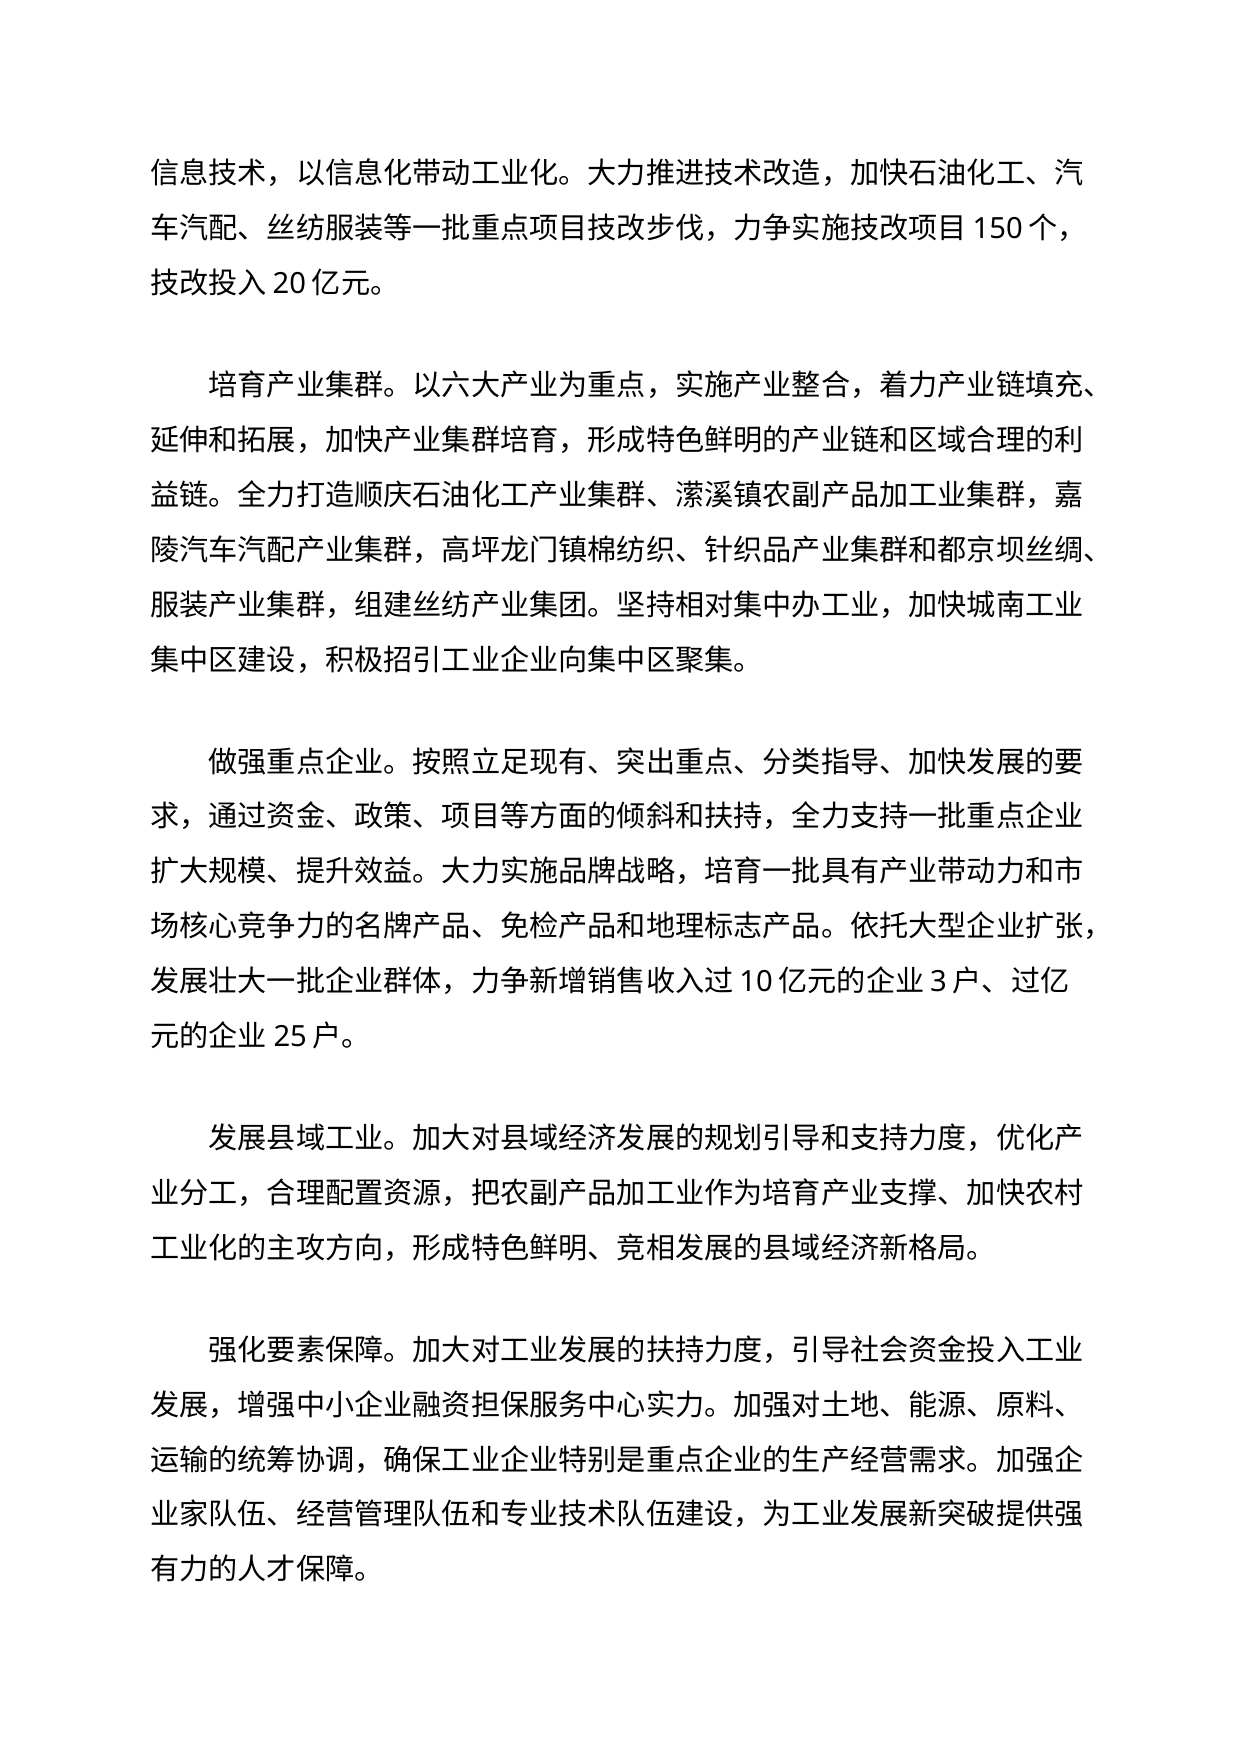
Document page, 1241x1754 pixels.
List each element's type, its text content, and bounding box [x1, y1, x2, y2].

text 强化要素保障。加大对工业发展的扶持力度，引导社会资金投入工业发展，增强中小企业融资担保服务中心实力。加强对土地、能源、原料、运输的统筹协调，确保工业企业特别是重点企业的生产经营需求。加强企业家队伍、经营管理队伍和专业技术队伍建设，为工业发展新突破提供强有力的人才保障。 [150, 1326, 1090, 1588]
text 培育产业集群。以六大产业为重点，实施产业整合，着力产业链填充、延伸和拓展，加快产业集群培育，形成特色鲜明的产业链和区域合理的利益链。全力打造顺庆石油化工产业集群、潆溪镇农副产品加工业集群，嘉陵汽车汽配产业集群，高坪龙门镇棉纺织、针织品产业集群和都京坝丝绸、服装产业集群，组建丝纺产业集团。坚持相对集中办工业，加快城南工业集中区建设，积极招引工业企业向集中区聚集。 [150, 362, 1090, 679]
text 做强重点企业。按照立足现有、突出重点、分类指导、加快发展的要求，通过资金、政策、项目等方面的倾斜和扶持，全力支持一批重点企业扩大规模、提升效益。大力实施品牌战略，培育一批具有产业带动力和市场核心竞争力的名牌产品、免检产品和地理标志产品。依托大型企业扩张，发展壮大一批企业群体，力争新增销售收入过10亿元的企业3户、过亿元的企业 25户。 [150, 738, 1090, 1055]
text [150, 150, 1090, 302]
text 发展县域工业。加大对县域经济发展的规划引导和支持力度，优化产业分工，合理配置资源，把农副产品加工业作为培育产业支撑、加快农村工业化的主攻方向，形成特色鲜明、竞相发展的县域经济新格局。 [150, 1115, 1090, 1267]
